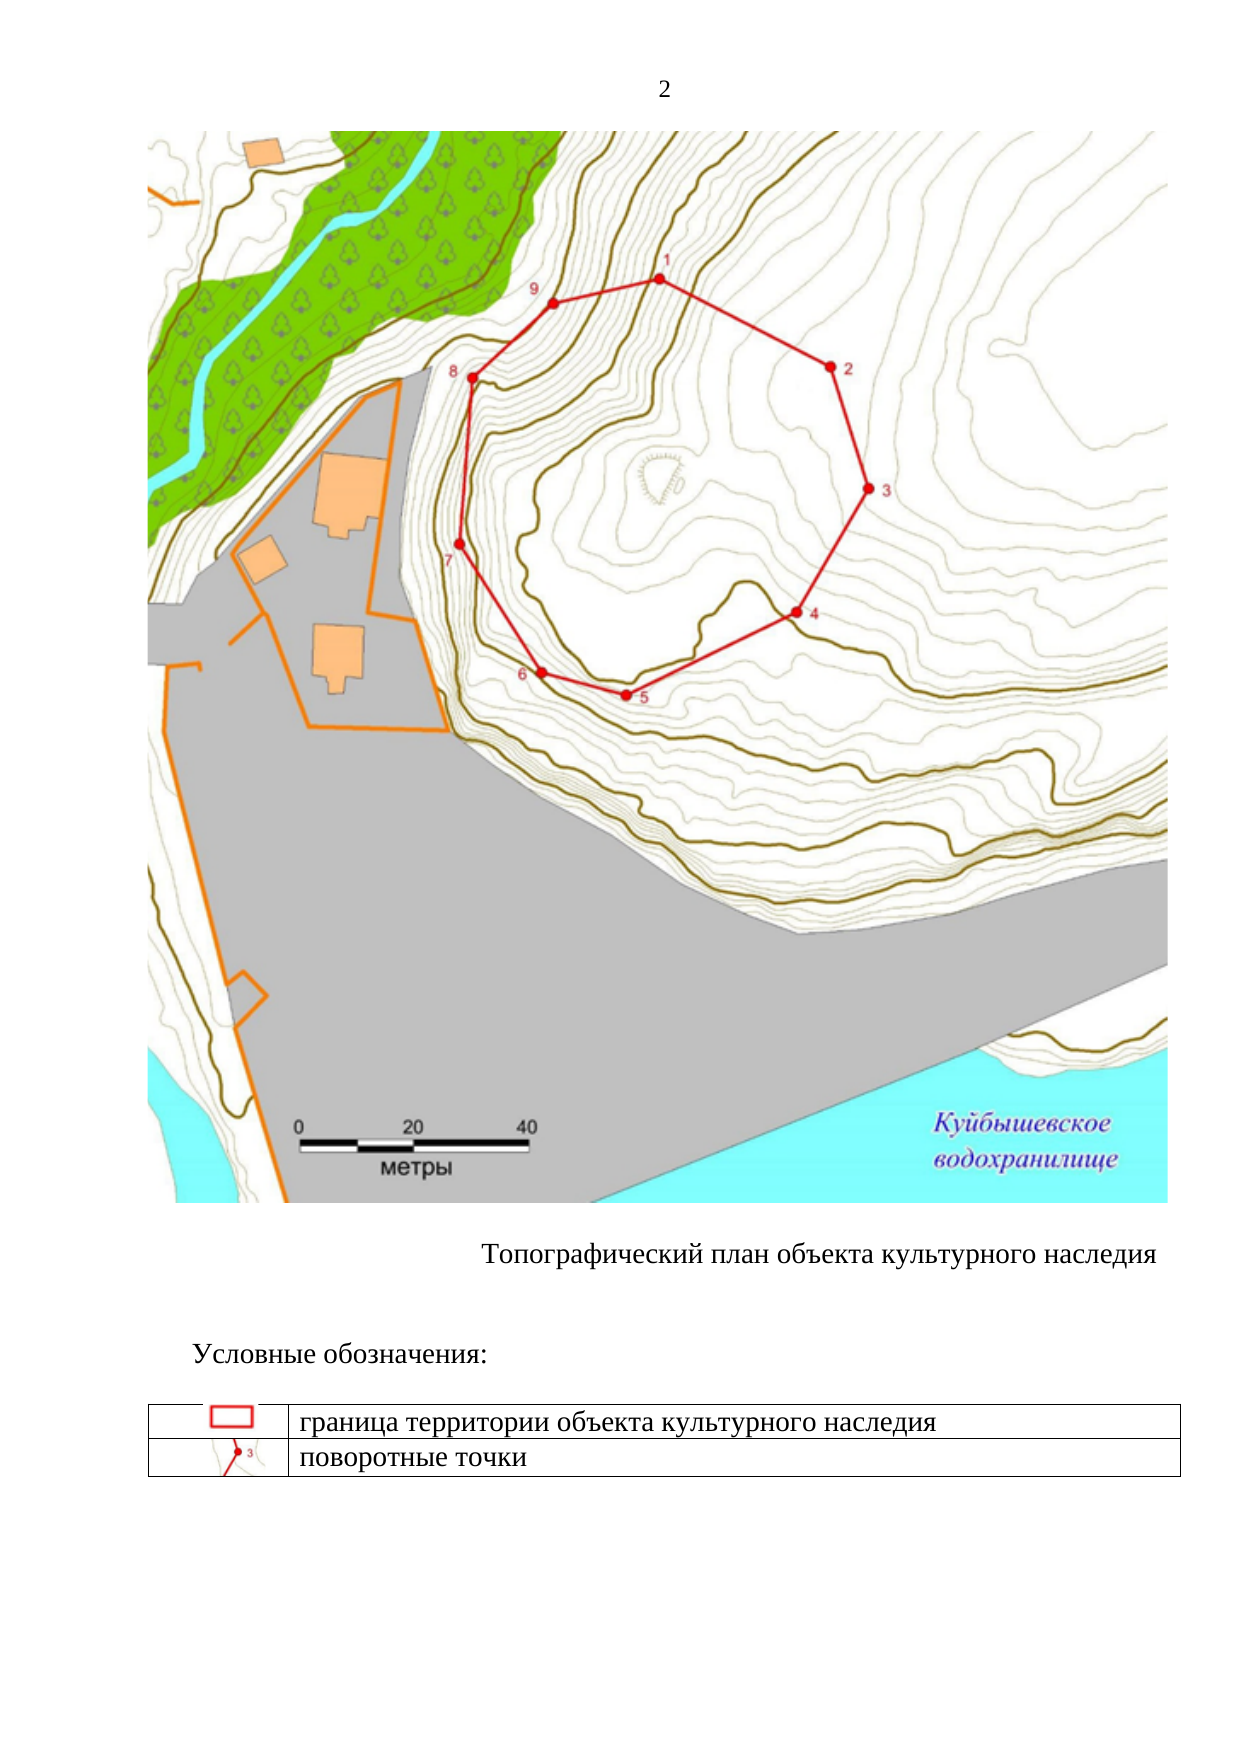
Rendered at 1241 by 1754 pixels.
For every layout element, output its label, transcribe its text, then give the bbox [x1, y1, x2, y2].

picture [203, 1404, 259, 1432]
list Топографический план объекта культурного наследия [148, 1236, 1157, 1269]
picture [147, 131, 1168, 1203]
text Условные обозначения: [148, 1336, 1157, 1370]
table_header [149, 1405, 288, 1438]
picture [210, 1439, 266, 1476]
table_cell [266, 1439, 288, 1476]
table_header граница территории объекта культурного наследия [289, 1405, 1180, 1438]
table_cell поворотные точки [289, 1439, 1180, 1476]
table_cell [149, 1439, 210, 1476]
